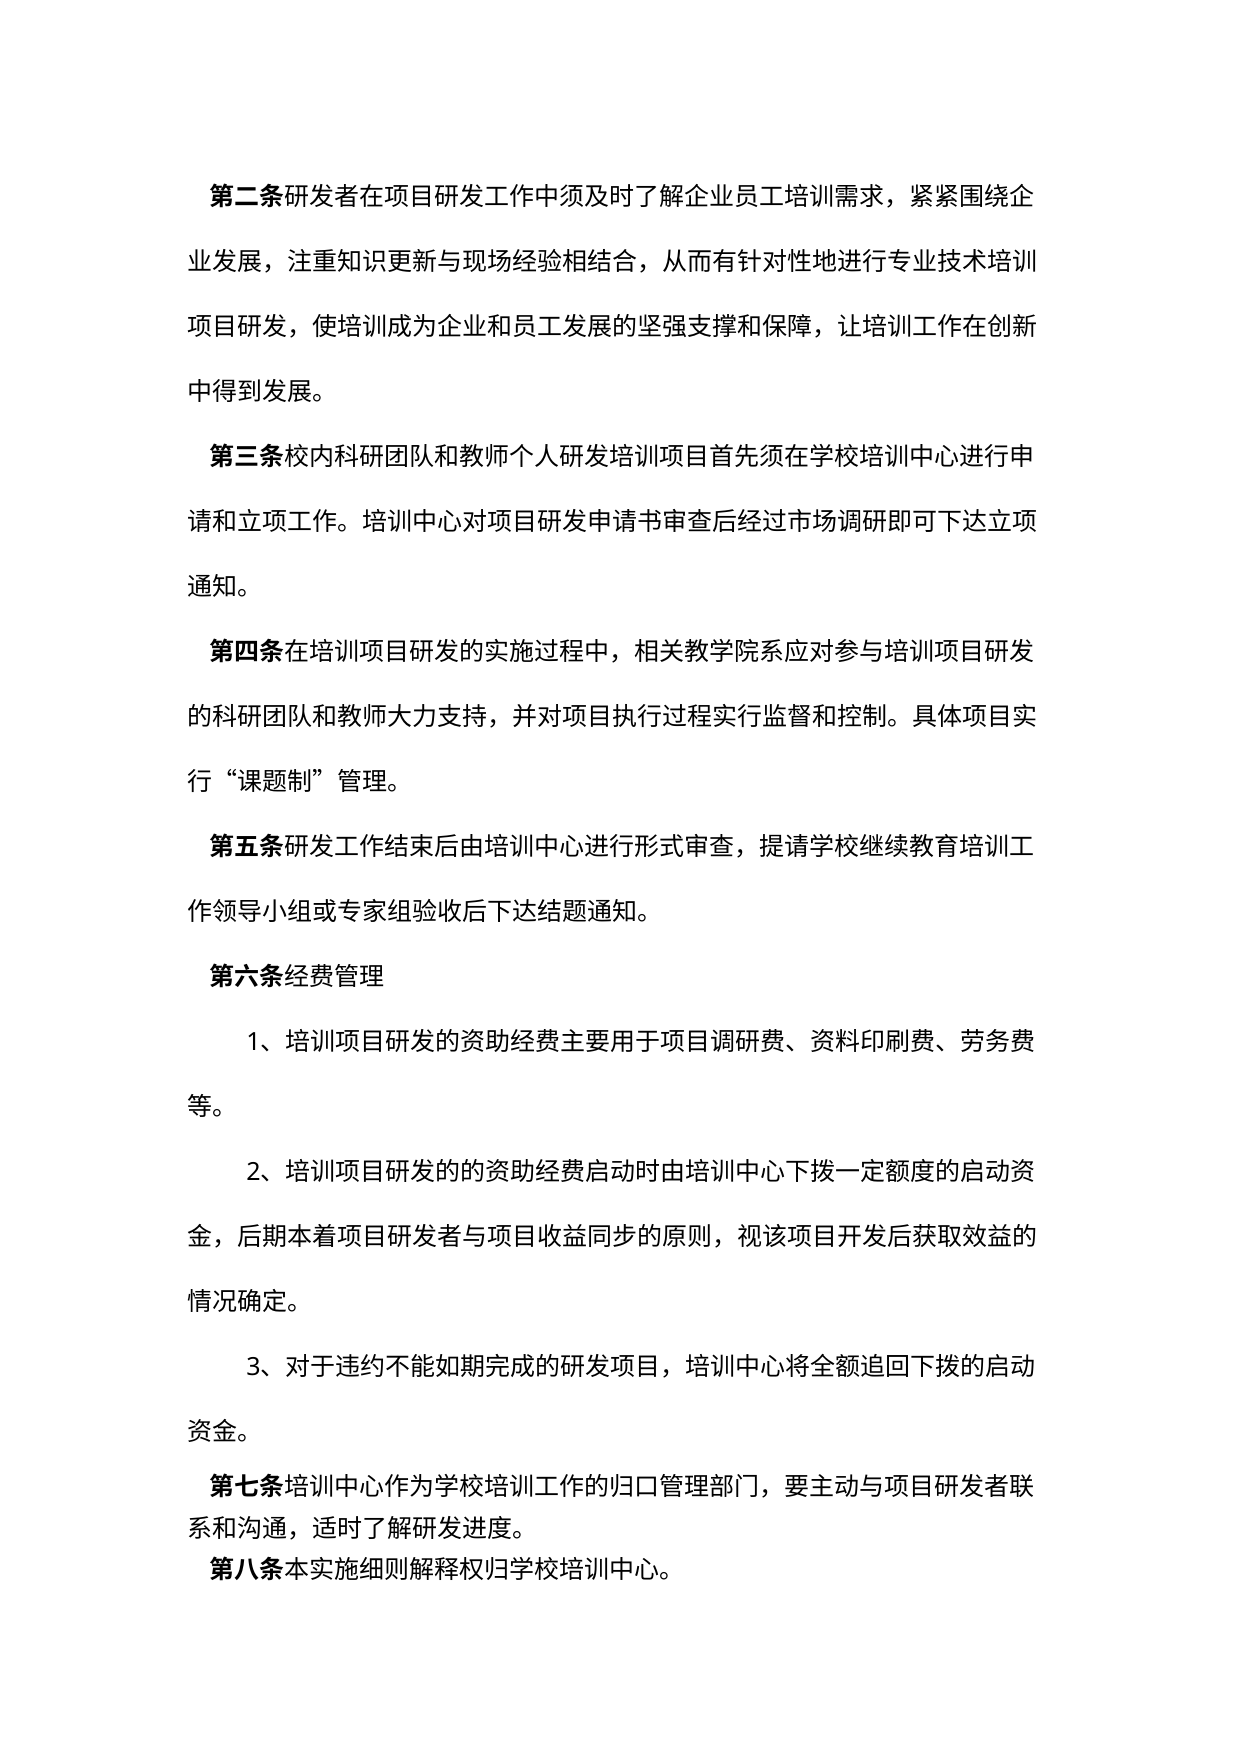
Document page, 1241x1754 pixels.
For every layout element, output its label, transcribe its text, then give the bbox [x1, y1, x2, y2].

list 第七条培训中心作为学校培训工作的归口管理部门，要主动与项目研发者联系和沟通，适时了解研发进度。 [187, 1462, 1053, 1545]
text 第六条经费管理 [187, 942, 1053, 1007]
text 第八条本实施细则解释权归学校培训中心。 [187, 1545, 1053, 1587]
text 2、培训项目研发的的资助经费启动时由培训中心下拨一定额度的启动资金，后期本着项目研发者与项目收益同步的原则，视该项目开发后获取效益的情况确定。 [187, 1137, 1053, 1332]
text 3、对于违约不能如期完成的研发项目，培训中心将全额追回下拨的启动资金。 [187, 1332, 1053, 1462]
text 第五条研发工作结束后由培训中心进行形式审查，提请学校继续教育培训工作领导小组或专家组验收后下达结题通知。 [187, 812, 1053, 942]
text 第三条校内科研团队和教师个人研发培训项目首先须在学校培训中心进行申请和立项工作。培训中心对项目研发申请书审查后经过市场调研即可下达立项通知。 [187, 422, 1053, 617]
text 1、培训项目研发的资助经费主要用于项目调研费、资料印刷费、劳务费等。 [187, 1007, 1053, 1137]
text 第四条在培训项目研发的实施过程中，相关教学院系应对参与培训项目研发的科研团队和教师大力支持，并对项目执行过程实行监督和控制。具体项目实行“课题制”管理。 [187, 617, 1053, 812]
text 第二条研发者在项目研发工作中须及时了解企业员工培训需求，紧紧围绕企业发展，注重知识更新与现场经验相结合，从而有针对性地进行专业技术培训项目研发，使培训成为企业和员工发展的坚强支撑和保障，让培训工作在创新中得到发展。 [187, 162, 1053, 422]
